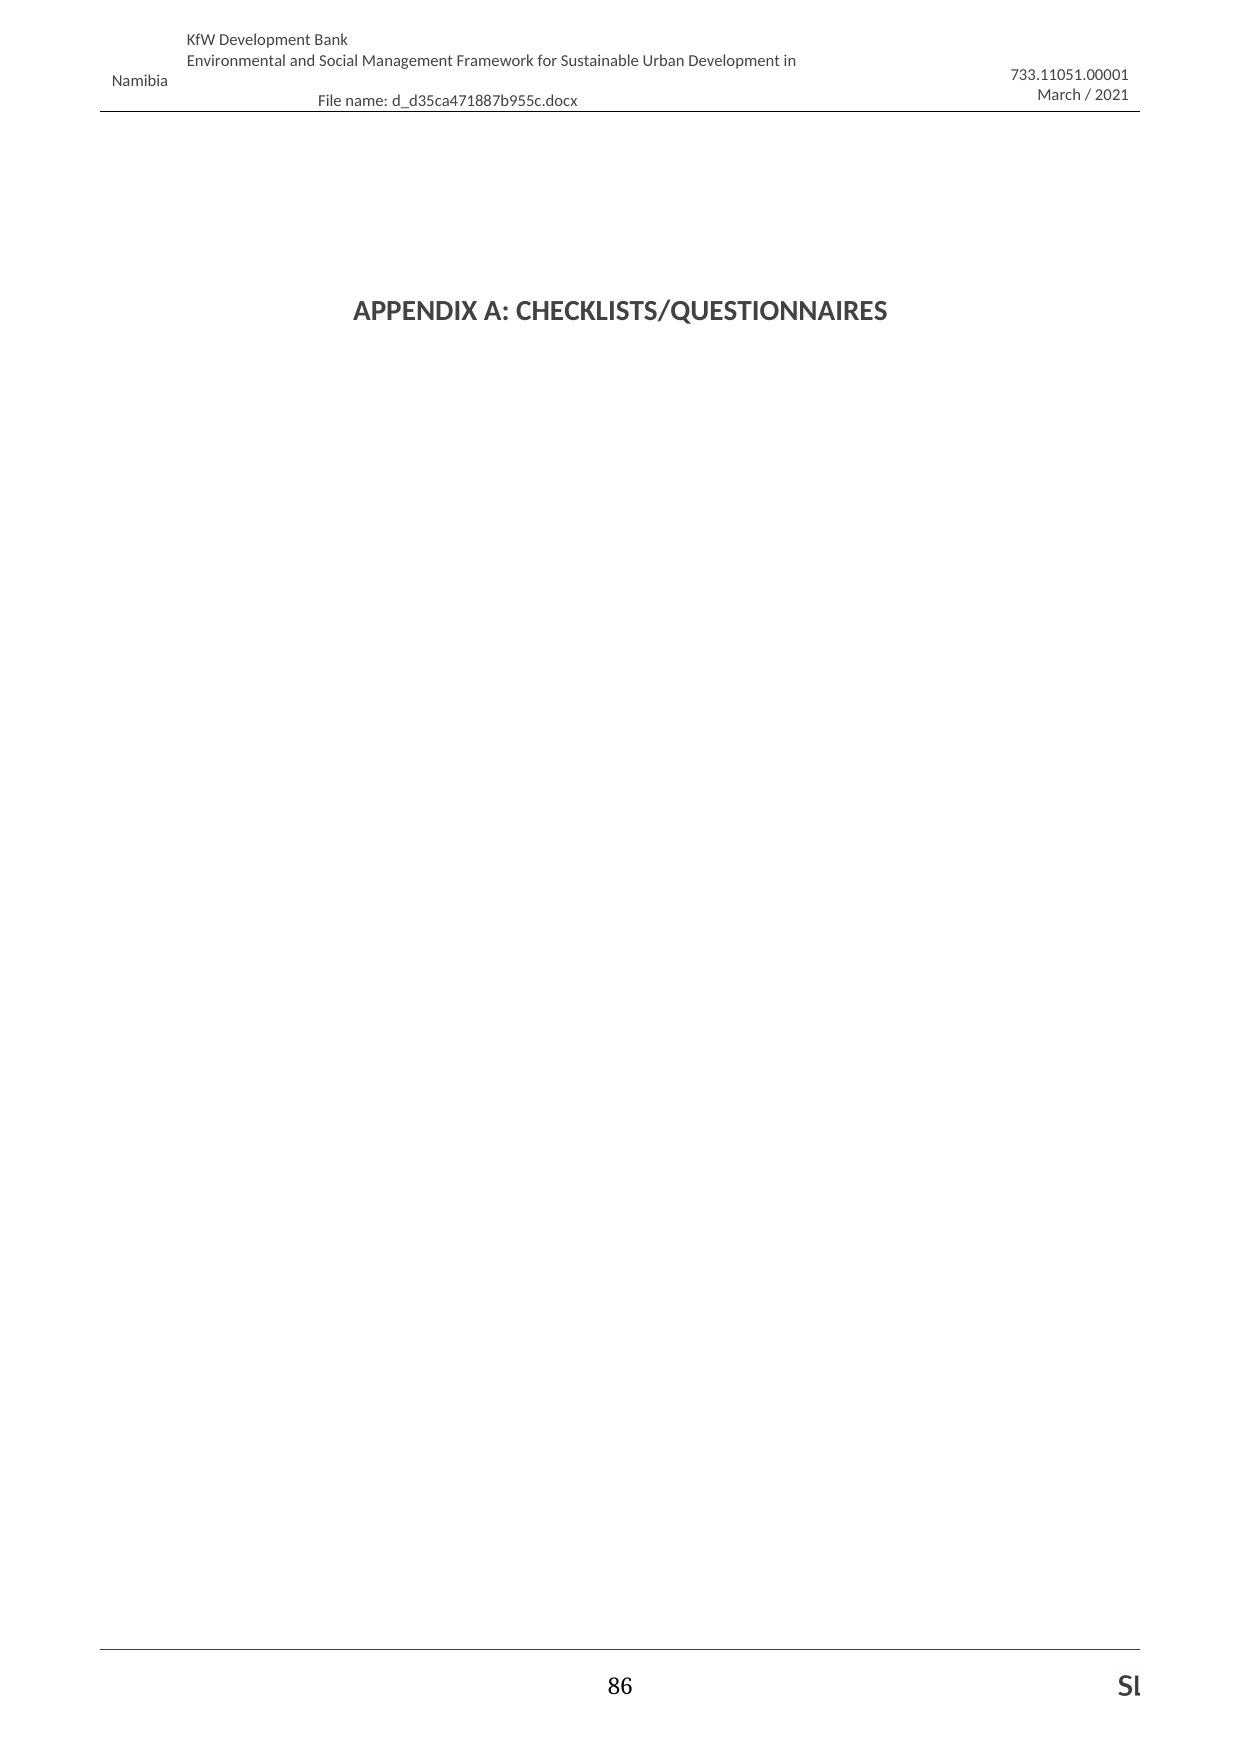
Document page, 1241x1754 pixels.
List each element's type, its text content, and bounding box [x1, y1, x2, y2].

text Appendix A: Checklists/Questionnaires [100, 292, 1140, 328]
